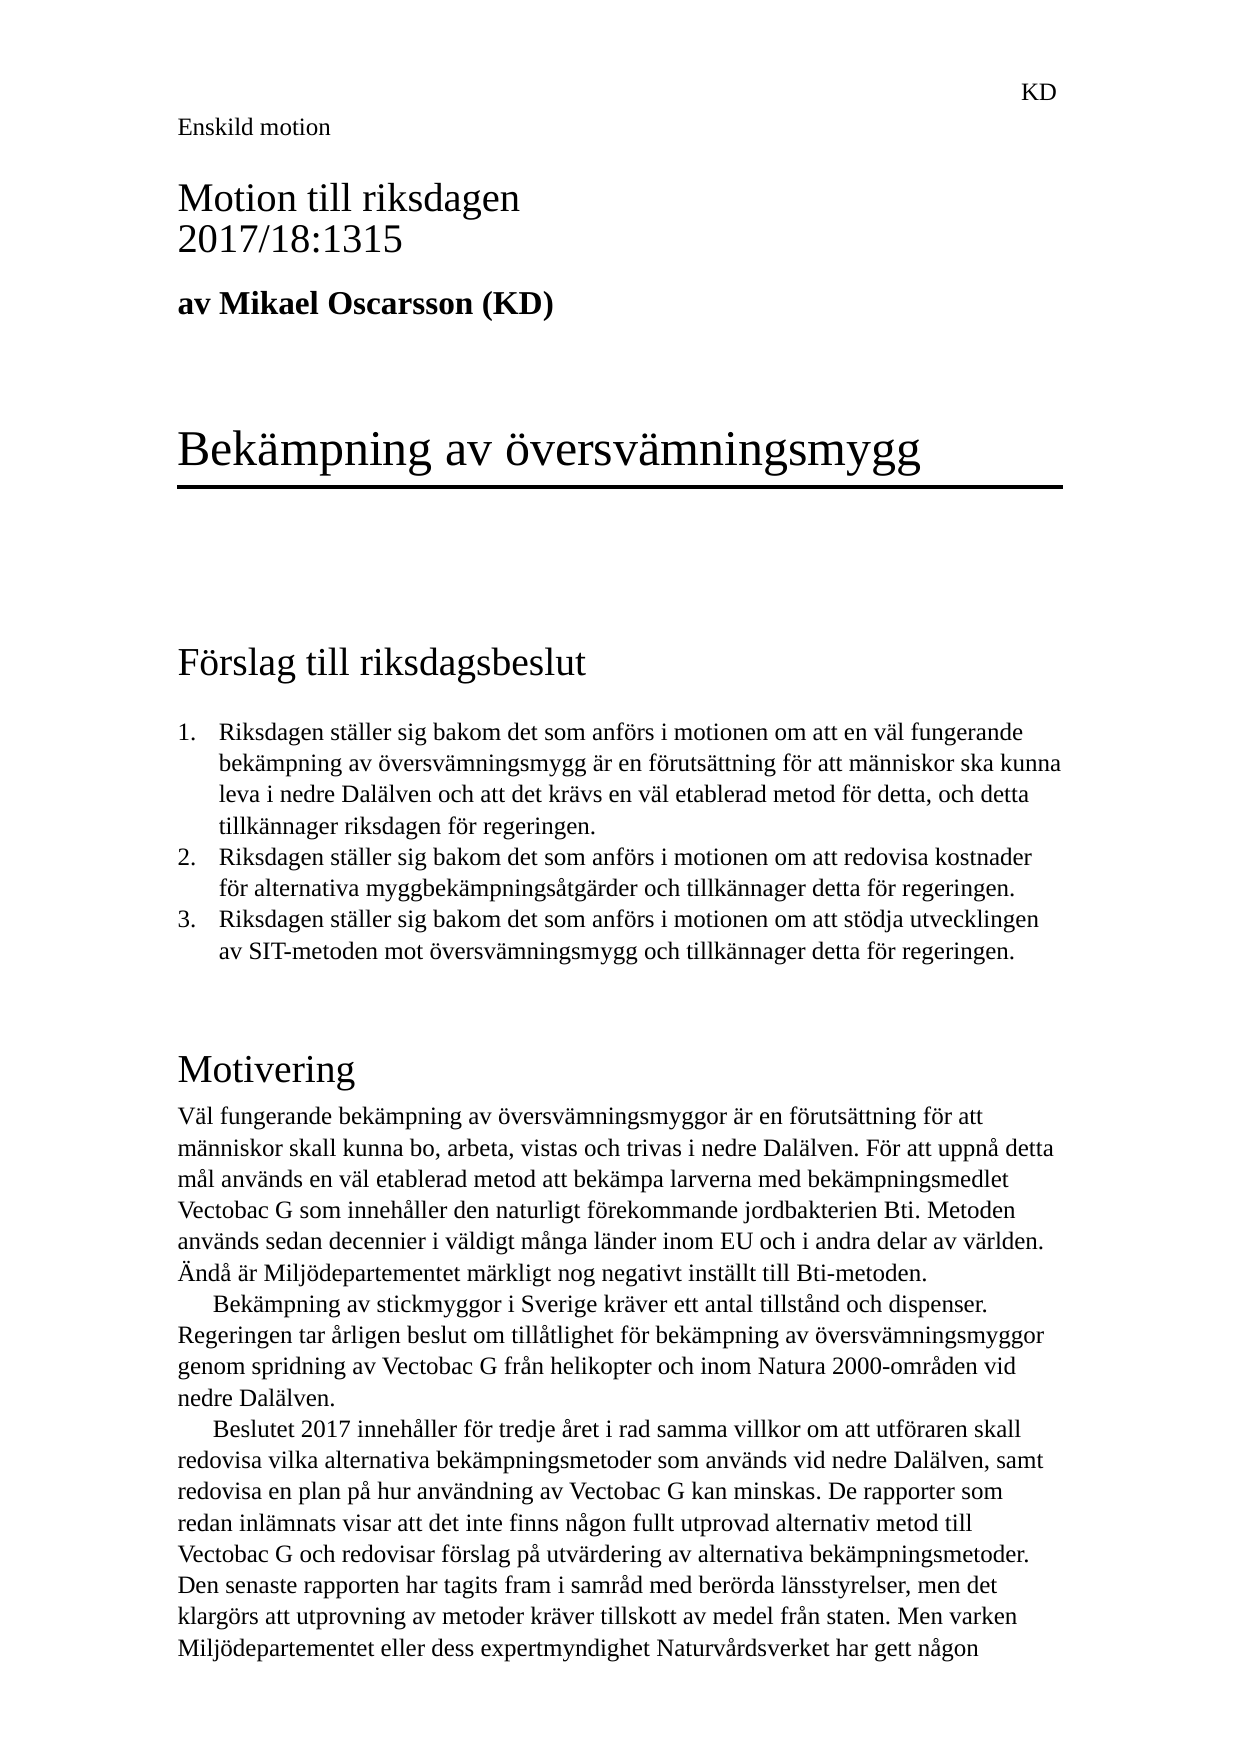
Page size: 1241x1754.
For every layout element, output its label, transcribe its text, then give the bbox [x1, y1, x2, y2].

text Väl fungerande bekämpning av översvämningsmyggor är en förutsättning för att människor skall kunna bo, arbeta, vistas och trivas i nedre Dalälven. För att uppnå detta mål används en väl etablerad metod att bekämpa larverna med bekämpningsmedlet Vectobac G som innehåller den naturligt förekommande jordbakterien Bti. Metoden används sedan decennier i väldigt många länder inom EU och i andra delar av världen. Ändå är Miljödepartementet märkligt nog negativt inställt till Bti-metoden. [177, 1099, 1063, 1286]
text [177, 1411, 1063, 1661]
text Bekämpning av stickmyggor i Sverige kräver ett antal tillstånd och dispenser. Regeringen tar årligen beslut om tillåtlighet för bekämpning av översvämningsmyggor genom spridning av Vectobac G från helikopter och inom Natura 2000-områden vid nedre Dalälven. [177, 1286, 1063, 1411]
